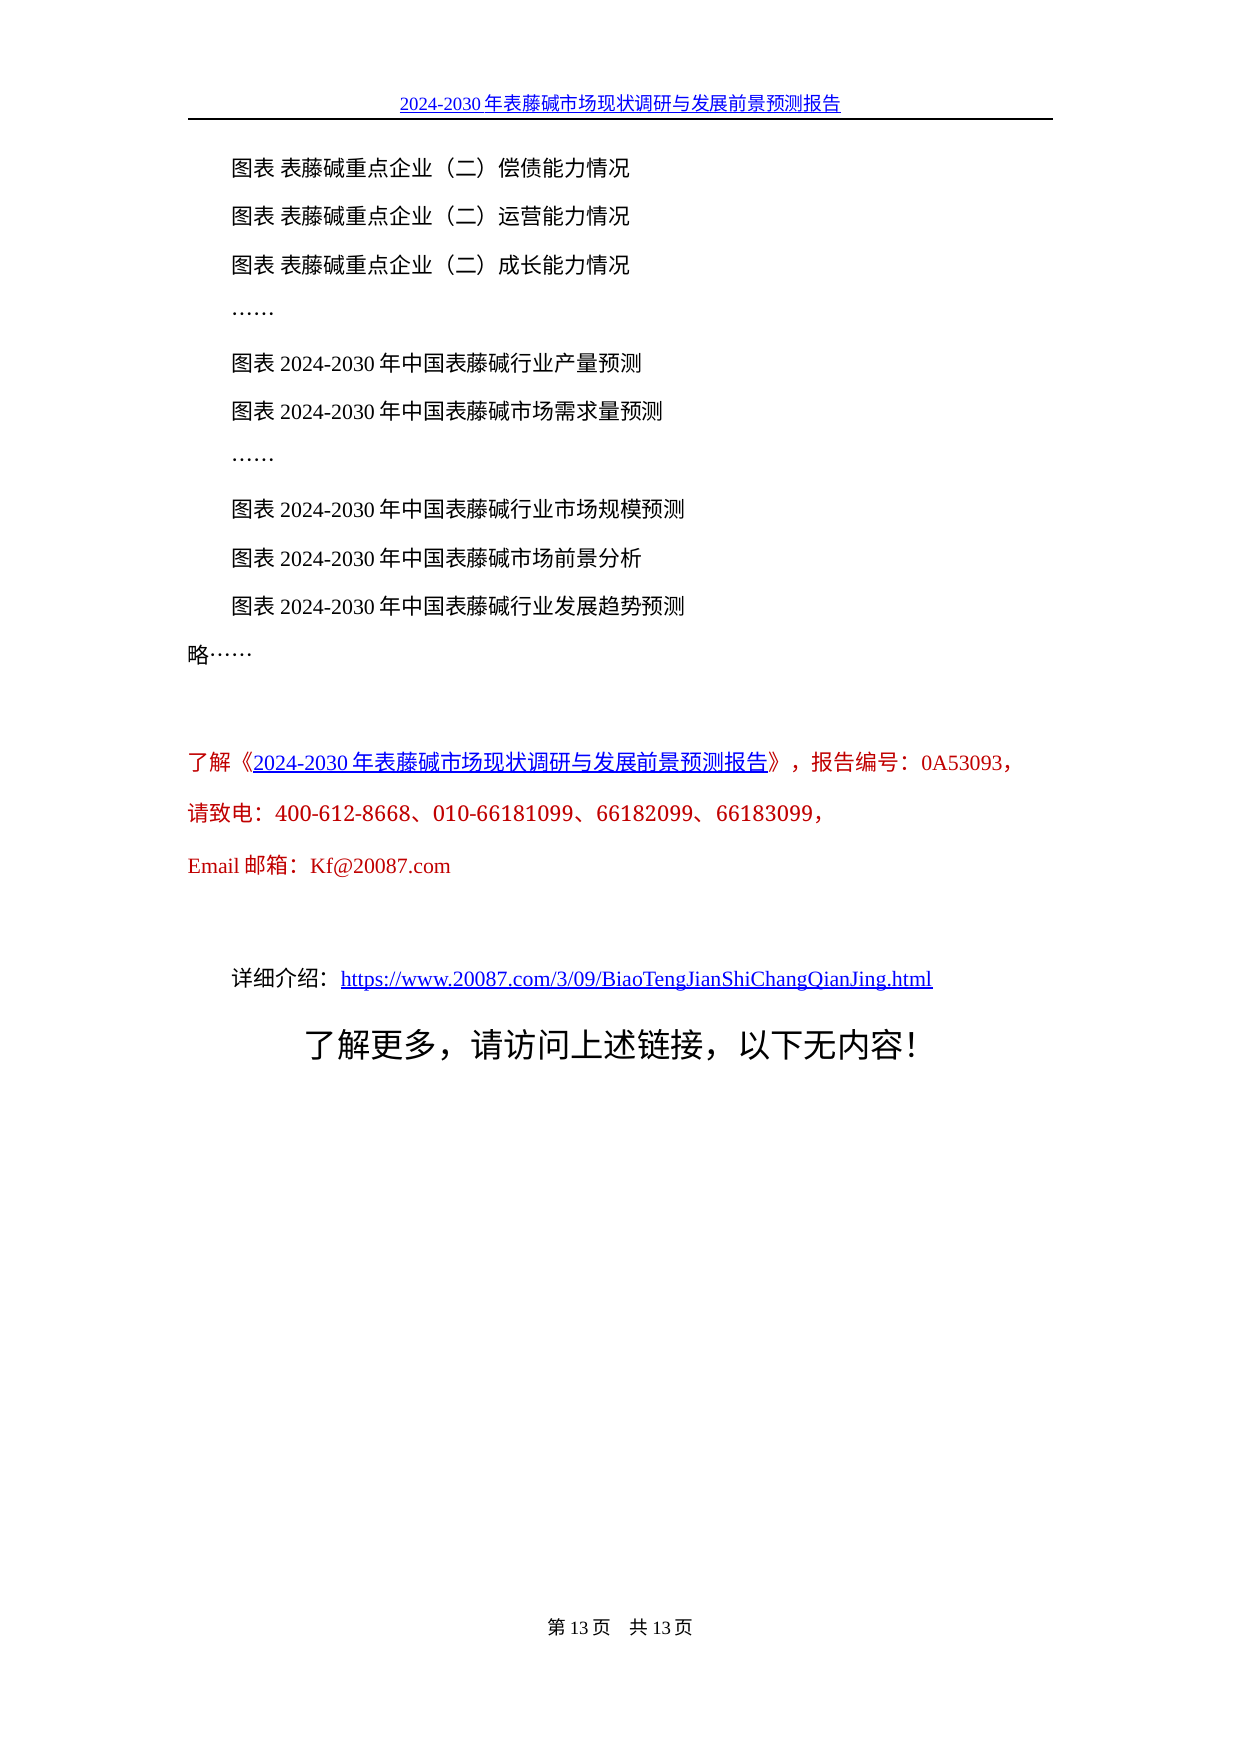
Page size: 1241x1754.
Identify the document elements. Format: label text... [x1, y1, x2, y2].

title 了解更多，请访问上述链接，以下无内容！ [187, 1010, 1053, 1075]
text 请致电：400-612-8668、010-66181099、66182099、66183099， [187, 796, 1053, 828]
text Email邮箱：Kf@20087.com [187, 847, 1053, 880]
text 了解《2024-2030年表藤碱市场现状调研与发展前景预测报告》，报告编号：0A53093， [187, 744, 1053, 777]
text 详细介绍：https://www.20087.com/3/09/BiaoTengJianShiChangQianJing.html [187, 960, 1053, 993]
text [187, 150, 1053, 670]
